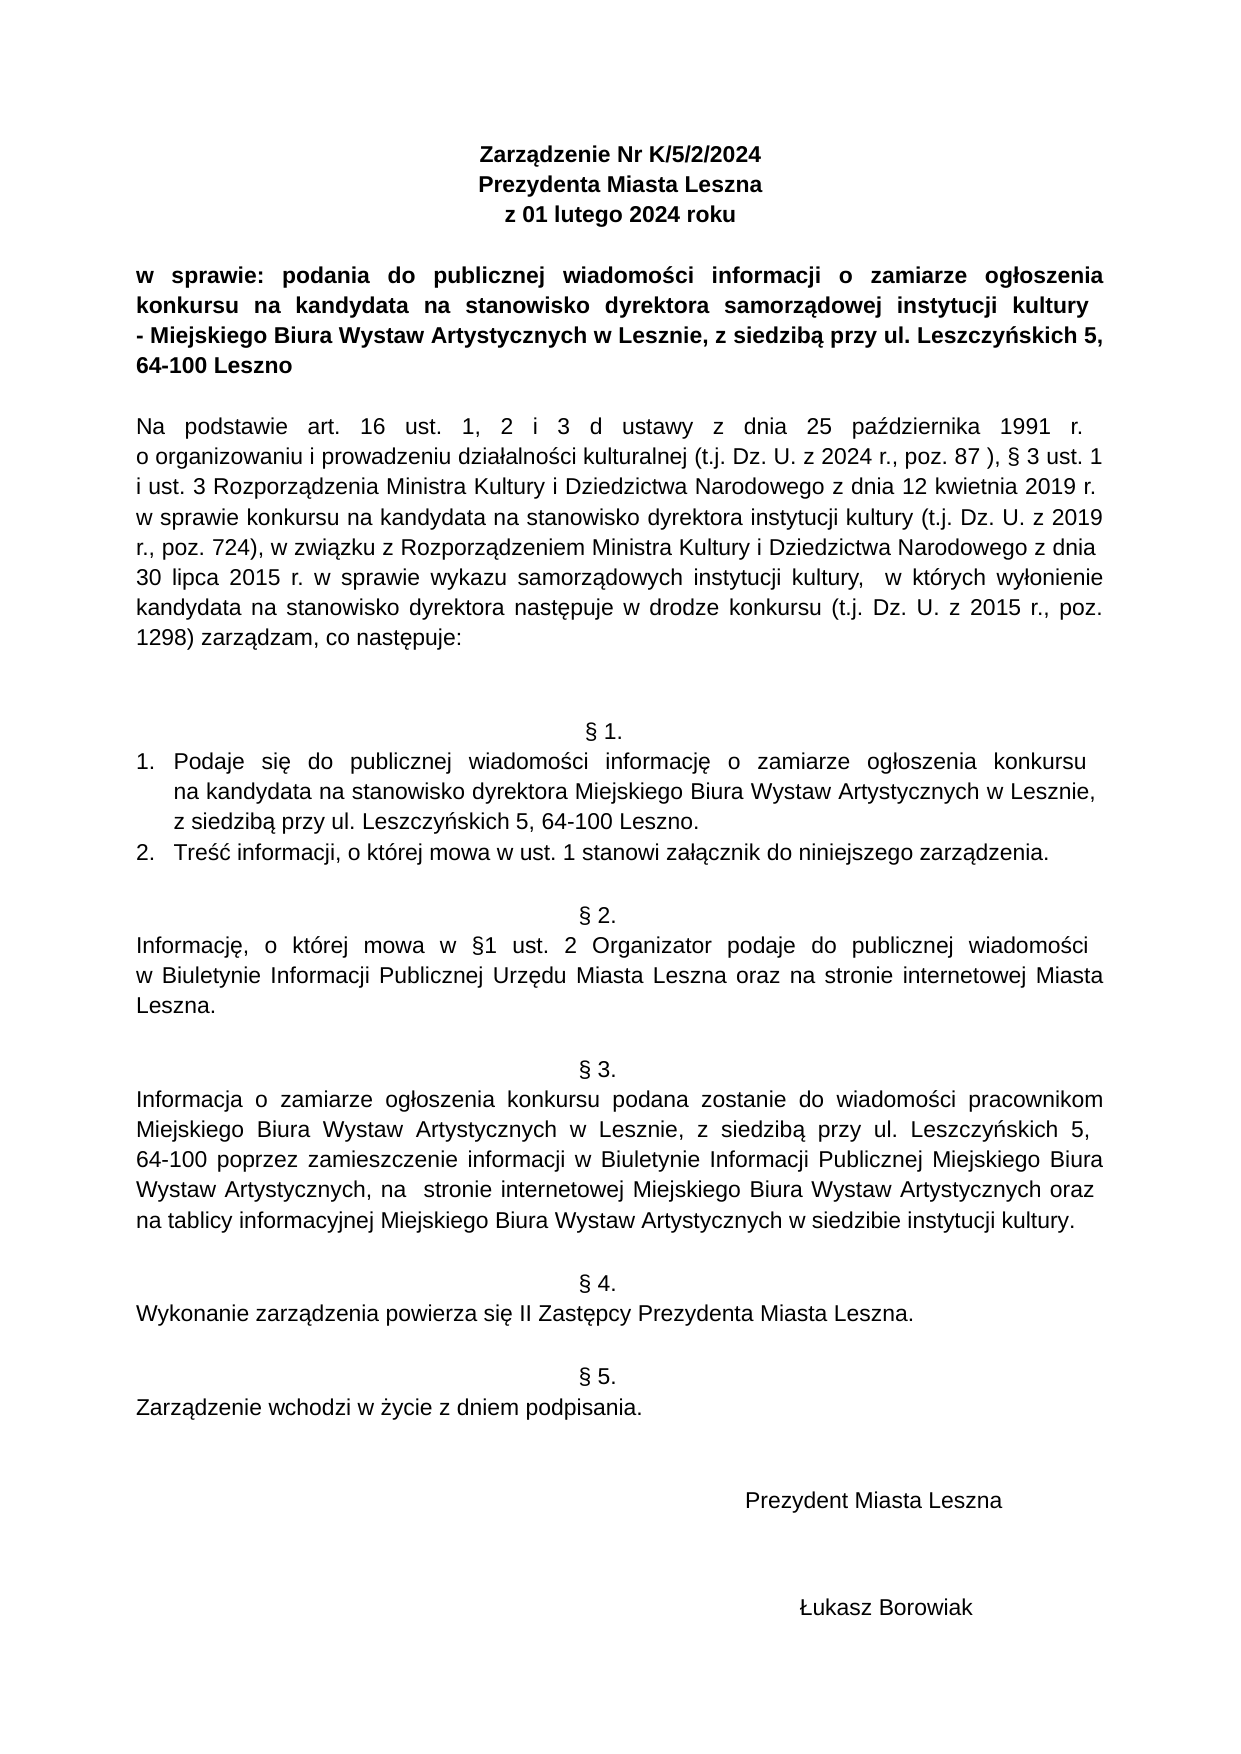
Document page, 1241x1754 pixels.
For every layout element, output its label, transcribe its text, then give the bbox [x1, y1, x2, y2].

text Zarządzenie wchodzi w życie z dniem podpisania. [136, 1393, 1104, 1420]
text z 01 lutego 2024 roku [136, 201, 1104, 228]
text § 3. [136, 1056, 1104, 1082]
text Łukasz Borowiak [136, 1594, 1104, 1621]
text w sprawie: podania do publicznej wiadomości informacji o zamiarze ogłoszenia konkursu na kandydata na stanowisko dyrektora samorządowej instytucji kultury - Miejskiego Biura Wystaw Artystycznych w Lesznie, z siedzibą przy ul. Leszczyńskich 5, 64-100 Leszno [136, 262, 1104, 379]
text Wykonanie zarządzenia powierza się II Zastępcy Prezydenta Miasta Leszna. [136, 1300, 1104, 1326]
list Treść informacji, o której mowa w ust. 1 stanowi załącznik do niniejszego zarządzenia. [136, 838, 1104, 865]
text § 1. [504, 718, 1104, 744]
list Podaje się do publicznej wiadomości informację o zamiarze ogłoszenia konkursu na kandydata na stanowisko dyrektora Miejskiego Biura Wystaw Artystycznych w Lesznie, z siedzibą przy ul. Leszczyńskich 5, 64-100 Leszno. [136, 748, 1104, 835]
text Zarządzenie Nr K/5/2/2024 [136, 141, 1104, 167]
text Prezydenta Miasta Leszna [136, 171, 1104, 197]
text Informację, o której mowa w §1 ust. 2 Organizator podaje do publicznej wiadomości w Biuletynie Informacji Publicznej Urzędu Miasta Leszna oraz na stronie internetowej Miasta Leszna. [136, 932, 1104, 1019]
text § 2. [504, 902, 1104, 928]
text Informacja o zamiarze ogłoszenia konkursu podana zostanie do wiadomości pracownikom Miejskiego Biura Wystaw Artystycznych w Lesznie, z siedzibą przy ul. Leszczyńskich 5, 64-100 poprzez zamieszczenie informacji w Biuletynie Informacji Publicznej Miejskiego Biura Wystaw Artystycznych, na stronie internetowej Miejskiego Biura Wystaw Artystycznych oraz na tablicy informacyjnej Miejskiego Biura Wystaw Artystycznych w siedzibie instytucji kultury. [136, 1086, 1104, 1233]
text Na podstawie art. 16 ust. 1, 2 i 3 d ustawy z dnia 25 października 1991 r. o organizowaniu i prowadzeniu działalności kulturalnej (t.j. Dz. U. z 2024 r., poz. 87 ), § 3 ust. 1 i ust. 3 Rozporządzenia Ministra Kultury i Dziedzictwa Narodowego z dnia 12 kwietnia 2019 r. w sprawie konkursu na kandydata na stanowisko dyrektora instytucji kultury (t.j. Dz. U. z 2019 r., poz. 724), w związku z Rozporządzeniem Ministra Kultury i Dziedzictwa Narodowego z dnia 30 lipca 2015 r. w sprawie wykazu samorządowych instytucji kultury, w których wyłonienie kandydata na stanowisko dyrektora następuje w drodze konkursu (t.j. Dz. U. z 2015 r., poz. 1298) zarządzam, co następuje: [136, 413, 1104, 651]
text § 4. [504, 1270, 1104, 1296]
text § 5. [504, 1363, 1104, 1390]
text Prezydent Miasta Leszna [136, 1487, 1104, 1513]
